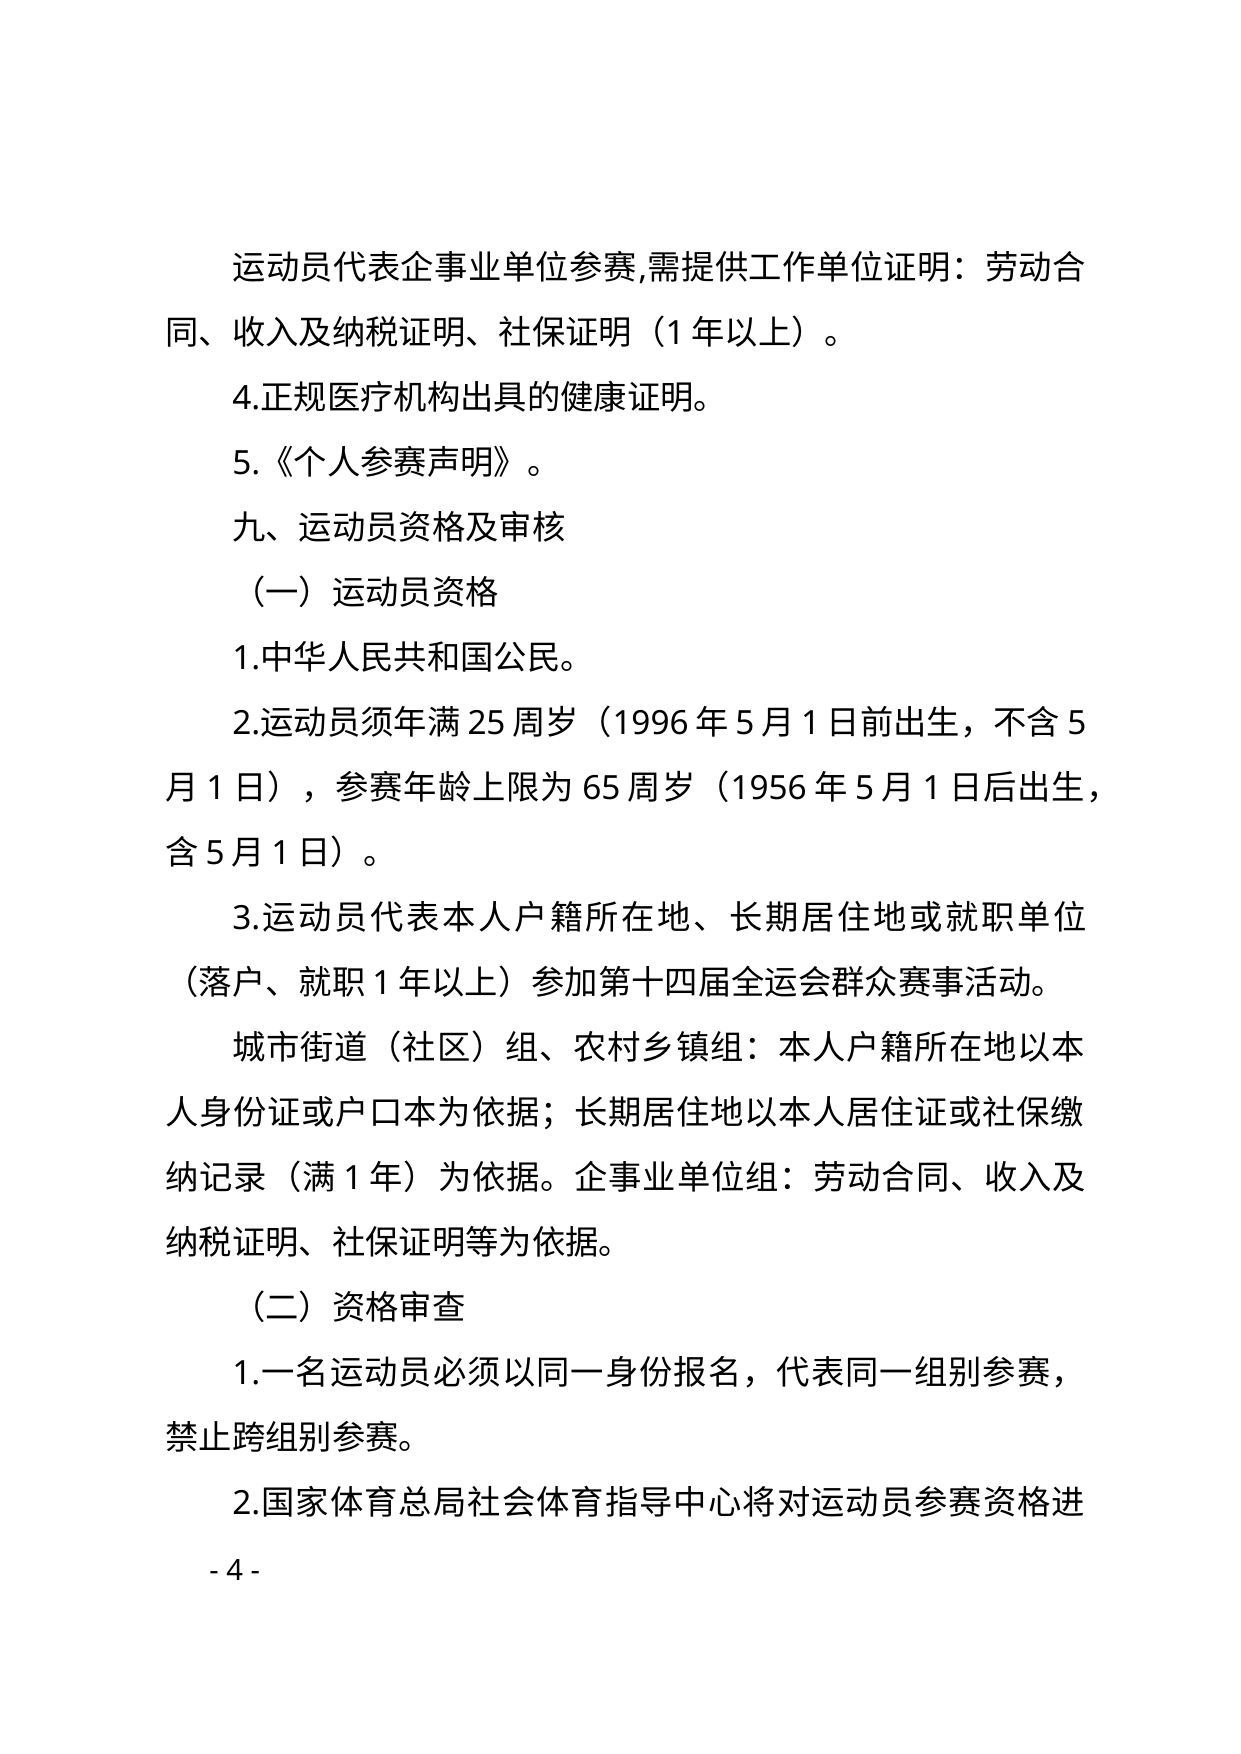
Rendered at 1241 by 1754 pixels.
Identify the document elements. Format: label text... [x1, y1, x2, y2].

text 运动员代表企事业单位参赛,需提供工作单位证明：劳动合同、收入及纳税证明、社保证明（1年以上）。 [165, 233, 1087, 363]
text 1.一名运动员必须以同一身份报名，代表同一组别参赛，禁止跨组别参赛。 [165, 1338, 1087, 1468]
text 1.中华人民共和国公民。 [165, 623, 1087, 688]
text 2.运动员须年满25周岁（1996年5月1日前出生，不含5月1日），参赛年龄上限为65周岁（1956年5月1日后出生，含5月1日）。 [165, 688, 1087, 883]
text 3.运动员代表本人户籍所在地、长期居住地或就职单位（落户、就职1年以上）参加第十四届全运会群众赛事活动。 [165, 883, 1087, 1013]
text 九、运动员资格及审核 [165, 493, 1087, 558]
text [165, 1468, 1087, 1533]
text （二）资格审查 [165, 1273, 1087, 1338]
text 城市街道（社区）组、农村乡镇组：本人户籍所在地以本人身份证或户口本为依据；长期居住地以本人居住证或社保缴纳记录（满1年）为依据。企事业单位组：劳动合同、收入及纳税证明、社保证明等为依据。 [165, 1013, 1087, 1273]
text 4.正规医疗机构出具的健康证明。 [165, 363, 1087, 428]
text 5.《个人参赛声明》。 [165, 428, 1087, 493]
text （一）运动员资格 [165, 558, 1087, 623]
